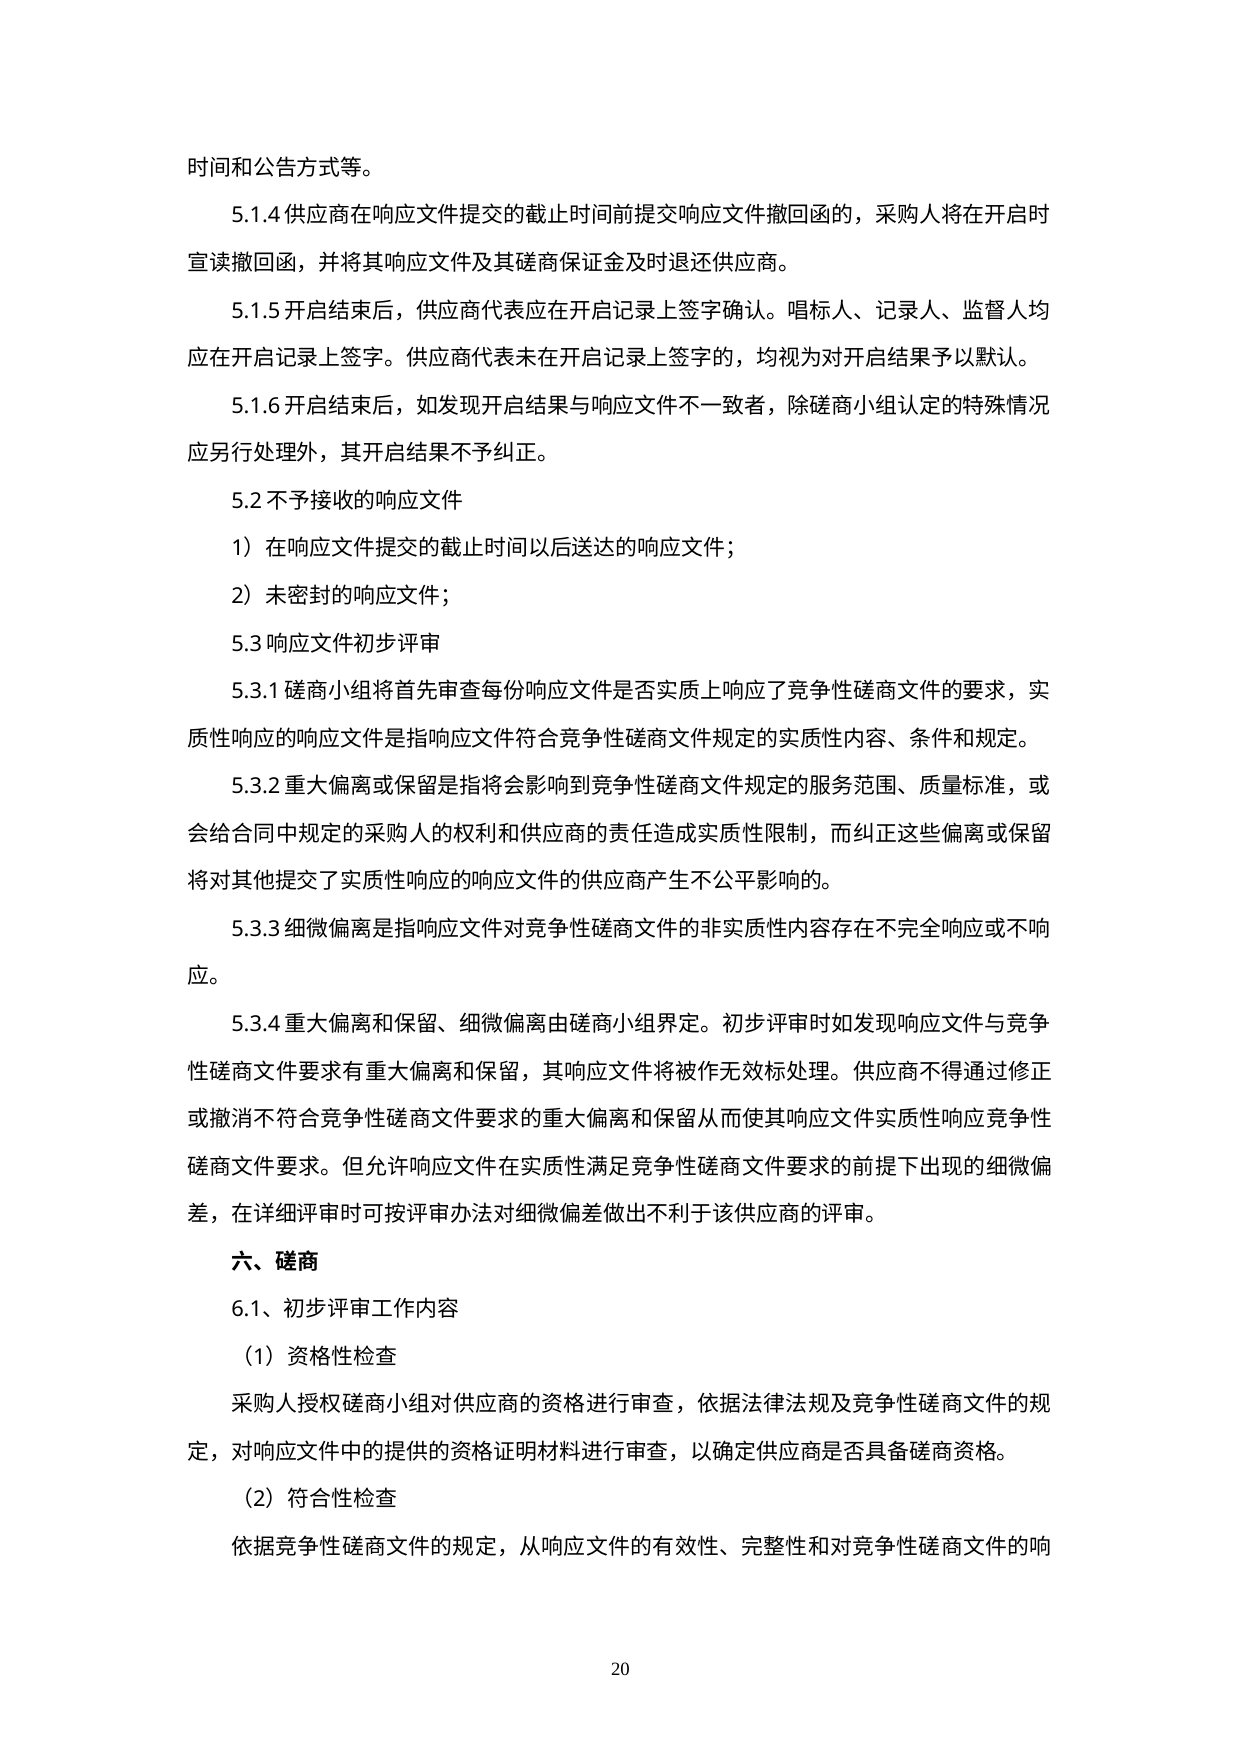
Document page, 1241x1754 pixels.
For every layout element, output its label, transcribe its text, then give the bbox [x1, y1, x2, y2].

text 5.1.4供应商在响应文件提交的截止时间前提交响应文件撤回函的，采购人将在开启时宣读撤回函，并将其响应文件及其磋商保证金及时退还供应商。 [187, 197, 1053, 277]
text 5.3.2重大偏离或保留是指将会影响到竞争性磋商文件规定的服务范围、质量标准，或会给合同中规定的采购人的权利和供应商的责任造成实质性限制，而纠正这些偏离或保留将对其他提交了实质性响应的响应文件的供应商产生不公平影响的。 [187, 768, 1053, 895]
text 5.2不予接收的响应文件 [187, 483, 1053, 514]
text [187, 150, 1053, 182]
text 6.1、初步评审工作内容 [187, 1291, 1053, 1323]
text 5.1.6开启结束后，如发现开启结果与响应文件不一致者，除磋商小组认定的特殊情况应另行处理外，其开启结果不予纠正。 [187, 388, 1053, 467]
text 采购人授权磋商小组对供应商的资格进行审查，依据法律法规及竞争性磋商文件的规定，对响应文件中的提供的资格证明材料进行审查，以确定供应商是否具备磋商资格。 [187, 1386, 1053, 1466]
text （1）资格性检查 [187, 1339, 1053, 1371]
text 2）未密封的响应文件； [187, 578, 1053, 610]
text （2）符合性检查 [187, 1481, 1053, 1513]
text 1）在响应文件提交的截止时间以后送达的响应文件； [187, 530, 1053, 562]
text 5.1.5开启结束后，供应商代表应在开启记录上签字确认。唱标人、记录人、监督人均应在开启记录上签字。供应商代表未在开启记录上签字的，均视为对开启结果予以默认。 [187, 293, 1053, 372]
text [187, 1529, 1053, 1561]
text 5.3.1磋商小组将首先审查每份响应文件是否实质上响应了竞争性磋商文件的要求，实质性响应的响应文件是指响应文件符合竞争性磋商文件规定的实质性内容、条件和规定。 [187, 673, 1053, 752]
text 5.3.4重大偏离和保留、细微偏离由磋商小组界定。初步评审时如发现响应文件与竞争性磋商文件要求有重大偏离和保留，其响应文件将被作无效标处理。供应商不得通过修正或撤消不符合竞争性磋商文件要求的重大偏离和保留从而使其响应文件实质性响应竞争性磋商文件要求。但允许响应文件在实质性满足竞争性磋商文件要求的前提下出现的细微偏差，在详细评审时可按评审办法对细微偏差做出不利于该供应商的评审。 [187, 1006, 1053, 1228]
text 5.3.3细微偏离是指响应文件对竞争性磋商文件的非实质性内容存在不完全响应或不响应。 [187, 911, 1053, 990]
subtitle 六、磋商 [187, 1244, 1053, 1275]
text 5.3响应文件初步评审 [187, 626, 1053, 657]
